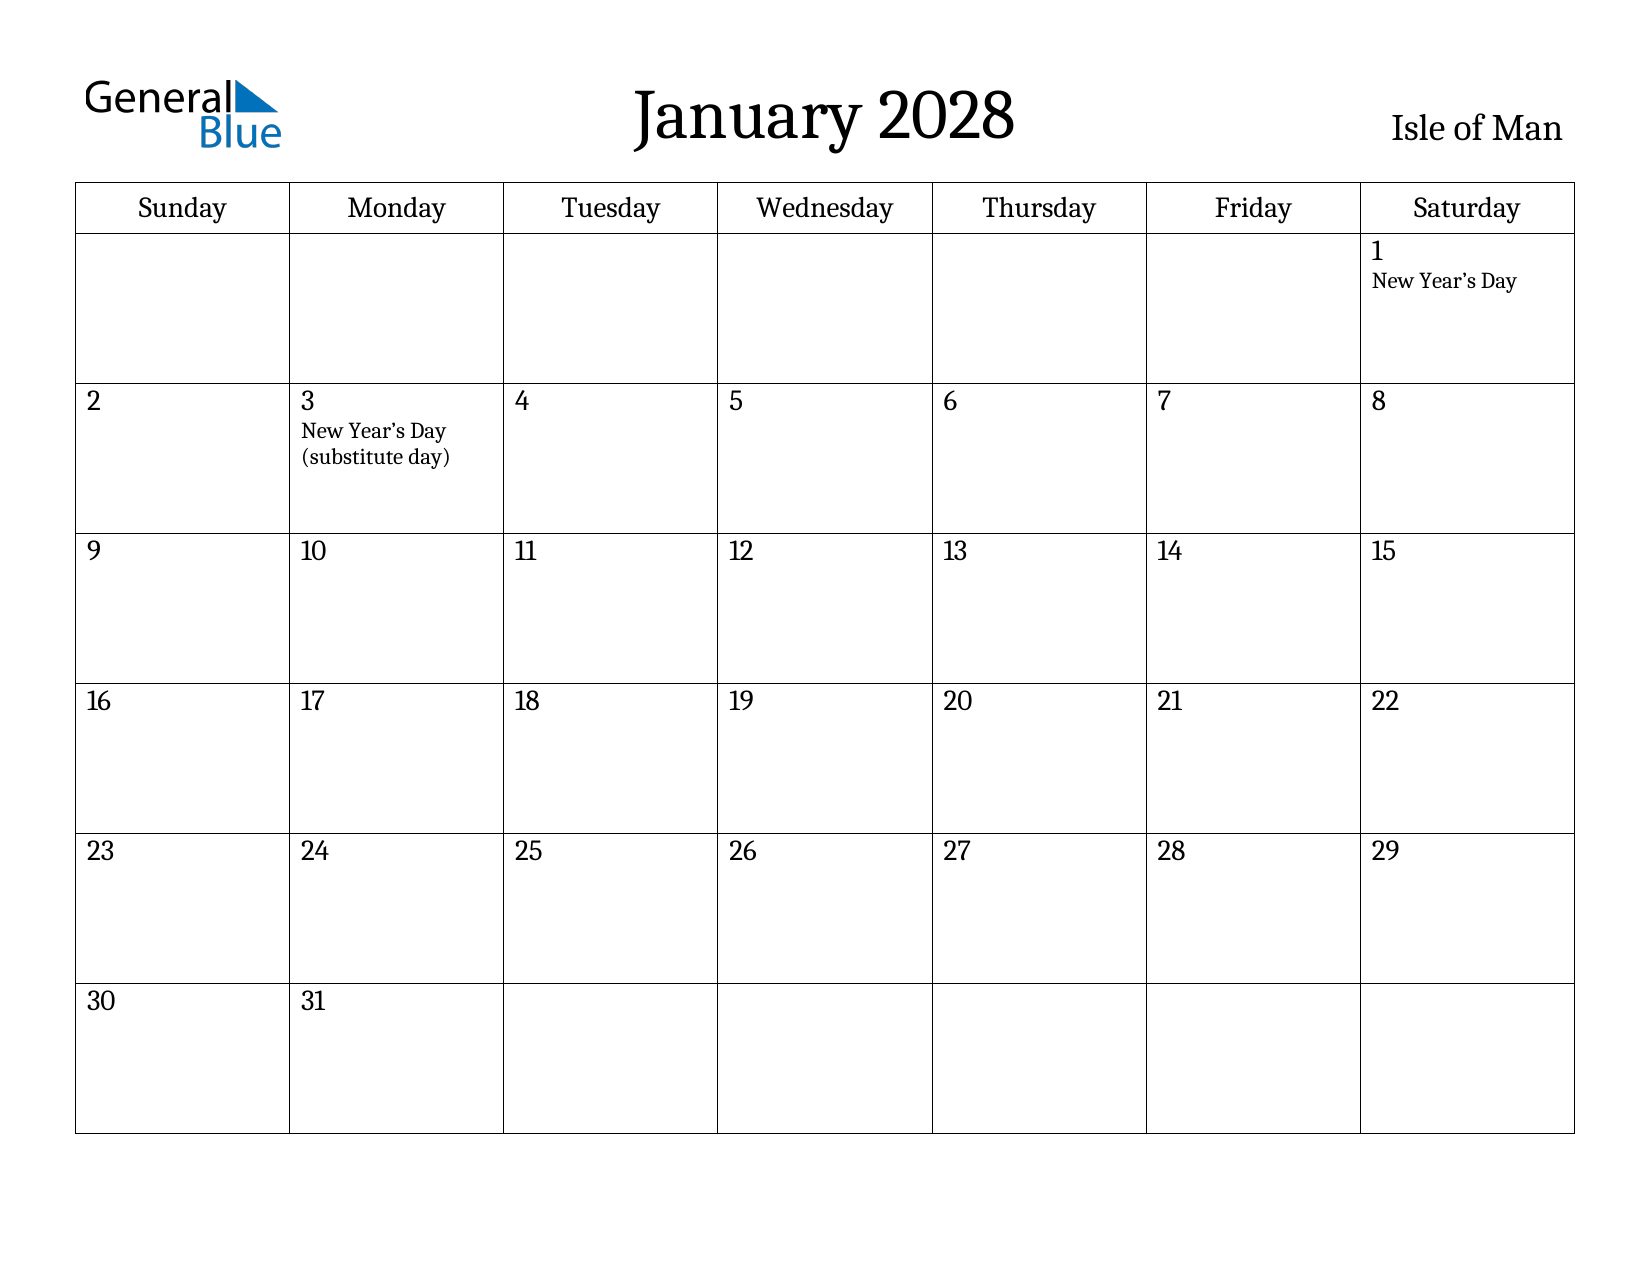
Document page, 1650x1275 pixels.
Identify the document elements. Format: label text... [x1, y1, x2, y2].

table_cell [76, 417, 289, 533]
table_cell [1361, 567, 1574, 683]
table_cell 12 [718, 534, 932, 567]
table_cell 19 [718, 684, 932, 717]
table_cell 15 [1361, 534, 1574, 567]
table_cell [1147, 267, 1360, 383]
table_cell [1147, 984, 1360, 1017]
table_cell [504, 417, 717, 533]
table_cell Sunday [76, 183, 289, 233]
table_cell 2 [76, 384, 289, 417]
table_cell [504, 267, 717, 383]
picture [86, 80, 281, 148]
table_cell [1147, 717, 1360, 833]
table_cell [504, 984, 717, 1017]
table_cell 23 [76, 834, 289, 867]
table_cell 24 [290, 834, 503, 867]
table_cell [504, 567, 717, 683]
table_cell 30 [76, 984, 289, 1017]
table_cell [76, 1018, 289, 1133]
table_cell [1147, 567, 1360, 683]
table_cell [933, 868, 1146, 983]
table_cell [1147, 868, 1360, 983]
table_cell New Year’s Day (substitute day) [290, 417, 503, 533]
table_cell 13 [933, 534, 1146, 567]
table_cell Friday [1147, 183, 1360, 233]
table_cell [76, 267, 289, 383]
table_cell [933, 567, 1146, 683]
table_cell [718, 234, 932, 267]
table_cell 7 [1147, 384, 1360, 417]
table_cell 22 [1361, 684, 1574, 717]
table_cell 5 [718, 384, 932, 417]
table_cell [1361, 1018, 1574, 1133]
table_cell 20 [933, 684, 1146, 717]
table_cell [504, 868, 717, 983]
table_cell 9 [76, 534, 289, 567]
table_cell New Year’s Day [1361, 267, 1574, 383]
table_cell Saturday [1361, 183, 1574, 233]
table_cell 8 [1361, 384, 1574, 417]
table_cell 11 [504, 534, 717, 567]
table_cell Tuesday [504, 183, 717, 233]
table_cell [290, 567, 503, 683]
table_cell [718, 984, 932, 1017]
table_cell [1147, 417, 1360, 533]
table_cell 17 [290, 684, 503, 717]
table_cell 27 [933, 834, 1146, 867]
table_cell [290, 267, 503, 383]
table_cell [290, 1018, 503, 1133]
table_cell [504, 1018, 717, 1133]
table_cell [718, 267, 932, 383]
table_cell [1147, 234, 1360, 267]
table_cell [1361, 984, 1574, 1017]
table_cell [1361, 417, 1574, 533]
table_cell 16 [76, 684, 289, 717]
table_cell 25 [504, 834, 717, 867]
table_cell [290, 868, 503, 983]
table_cell [718, 417, 932, 533]
table_cell 21 [1147, 684, 1360, 717]
table_cell 26 [718, 834, 932, 867]
table_cell 4 [504, 384, 717, 417]
table_cell [933, 984, 1146, 1017]
table_cell [290, 234, 503, 267]
table_cell 31 [290, 984, 503, 1017]
table_cell [718, 1018, 932, 1133]
table_cell [718, 717, 932, 833]
table_header January 2028 [504, 75, 1146, 182]
table_cell [933, 717, 1146, 833]
table_cell 18 [504, 684, 717, 717]
table_header Isle of Man [1146, 75, 1574, 182]
table_cell [76, 567, 289, 683]
table_cell 14 [1147, 534, 1360, 567]
table_cell 6 [933, 384, 1146, 417]
table_cell 3 [290, 384, 503, 417]
table_cell [290, 717, 503, 833]
table_cell [933, 1018, 1146, 1133]
table_cell [504, 234, 717, 267]
table_cell [933, 417, 1146, 533]
table_cell [1361, 717, 1574, 833]
table_cell [718, 868, 932, 983]
table_cell Monday [290, 183, 503, 233]
table_cell Thursday [933, 183, 1146, 233]
table_header [76, 75, 503, 182]
table_cell Wednesday [718, 183, 932, 233]
table_cell [76, 234, 289, 267]
table_cell 28 [1147, 834, 1360, 867]
table_cell [718, 567, 932, 683]
table_cell 29 [1361, 834, 1574, 867]
table_cell 10 [290, 534, 503, 567]
table_cell [76, 717, 289, 833]
table_cell [1361, 868, 1574, 983]
table_cell [504, 717, 717, 833]
table_cell [76, 868, 289, 983]
table_cell [1147, 1018, 1360, 1133]
table_cell [933, 267, 1146, 383]
table_cell [933, 234, 1146, 267]
table_cell 1 [1361, 234, 1574, 267]
